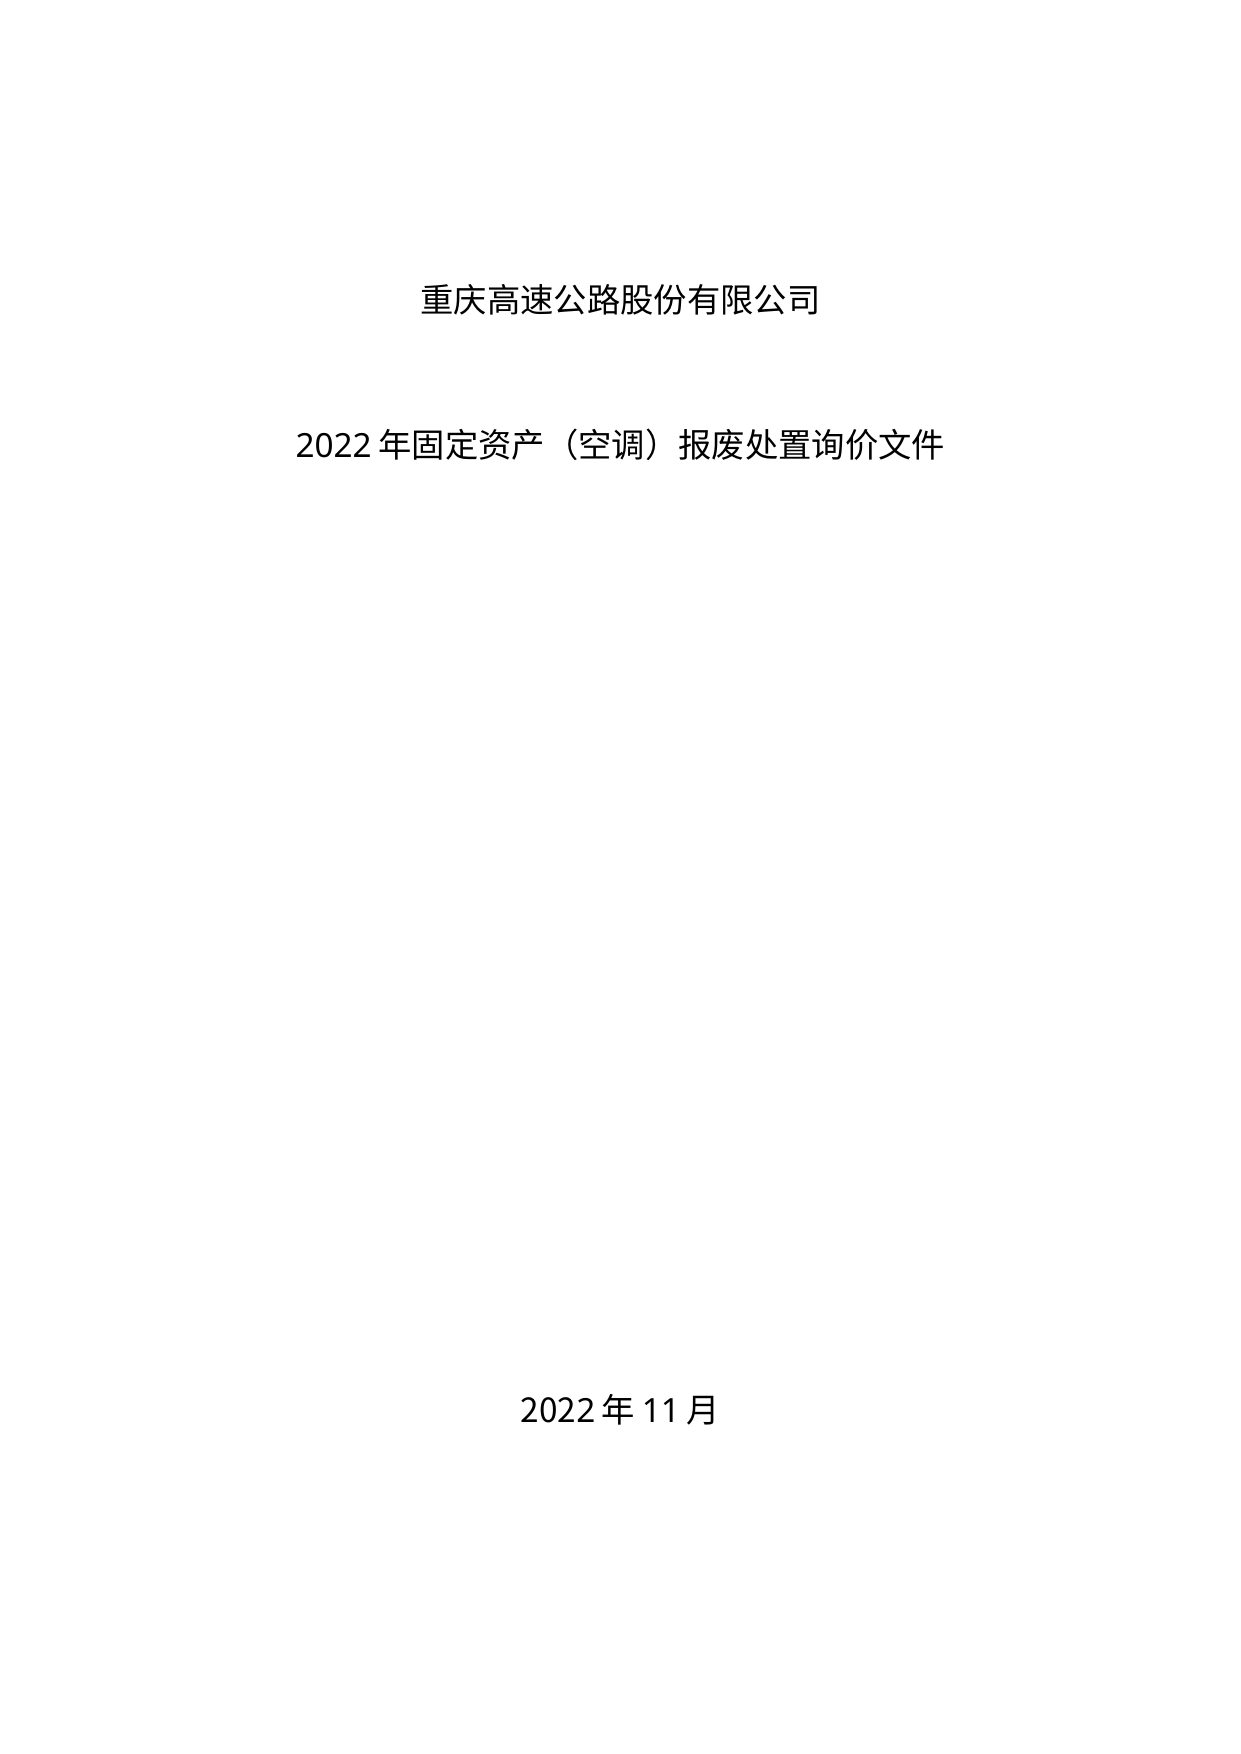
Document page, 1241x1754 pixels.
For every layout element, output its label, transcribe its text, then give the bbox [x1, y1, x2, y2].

text 2022年固定资产（空调）报废处置询价文件 [0, 418, 1240, 467]
text 2022年11月 [0, 1383, 1240, 1432]
text 重庆高速公路股份有限公司 [0, 274, 1240, 322]
